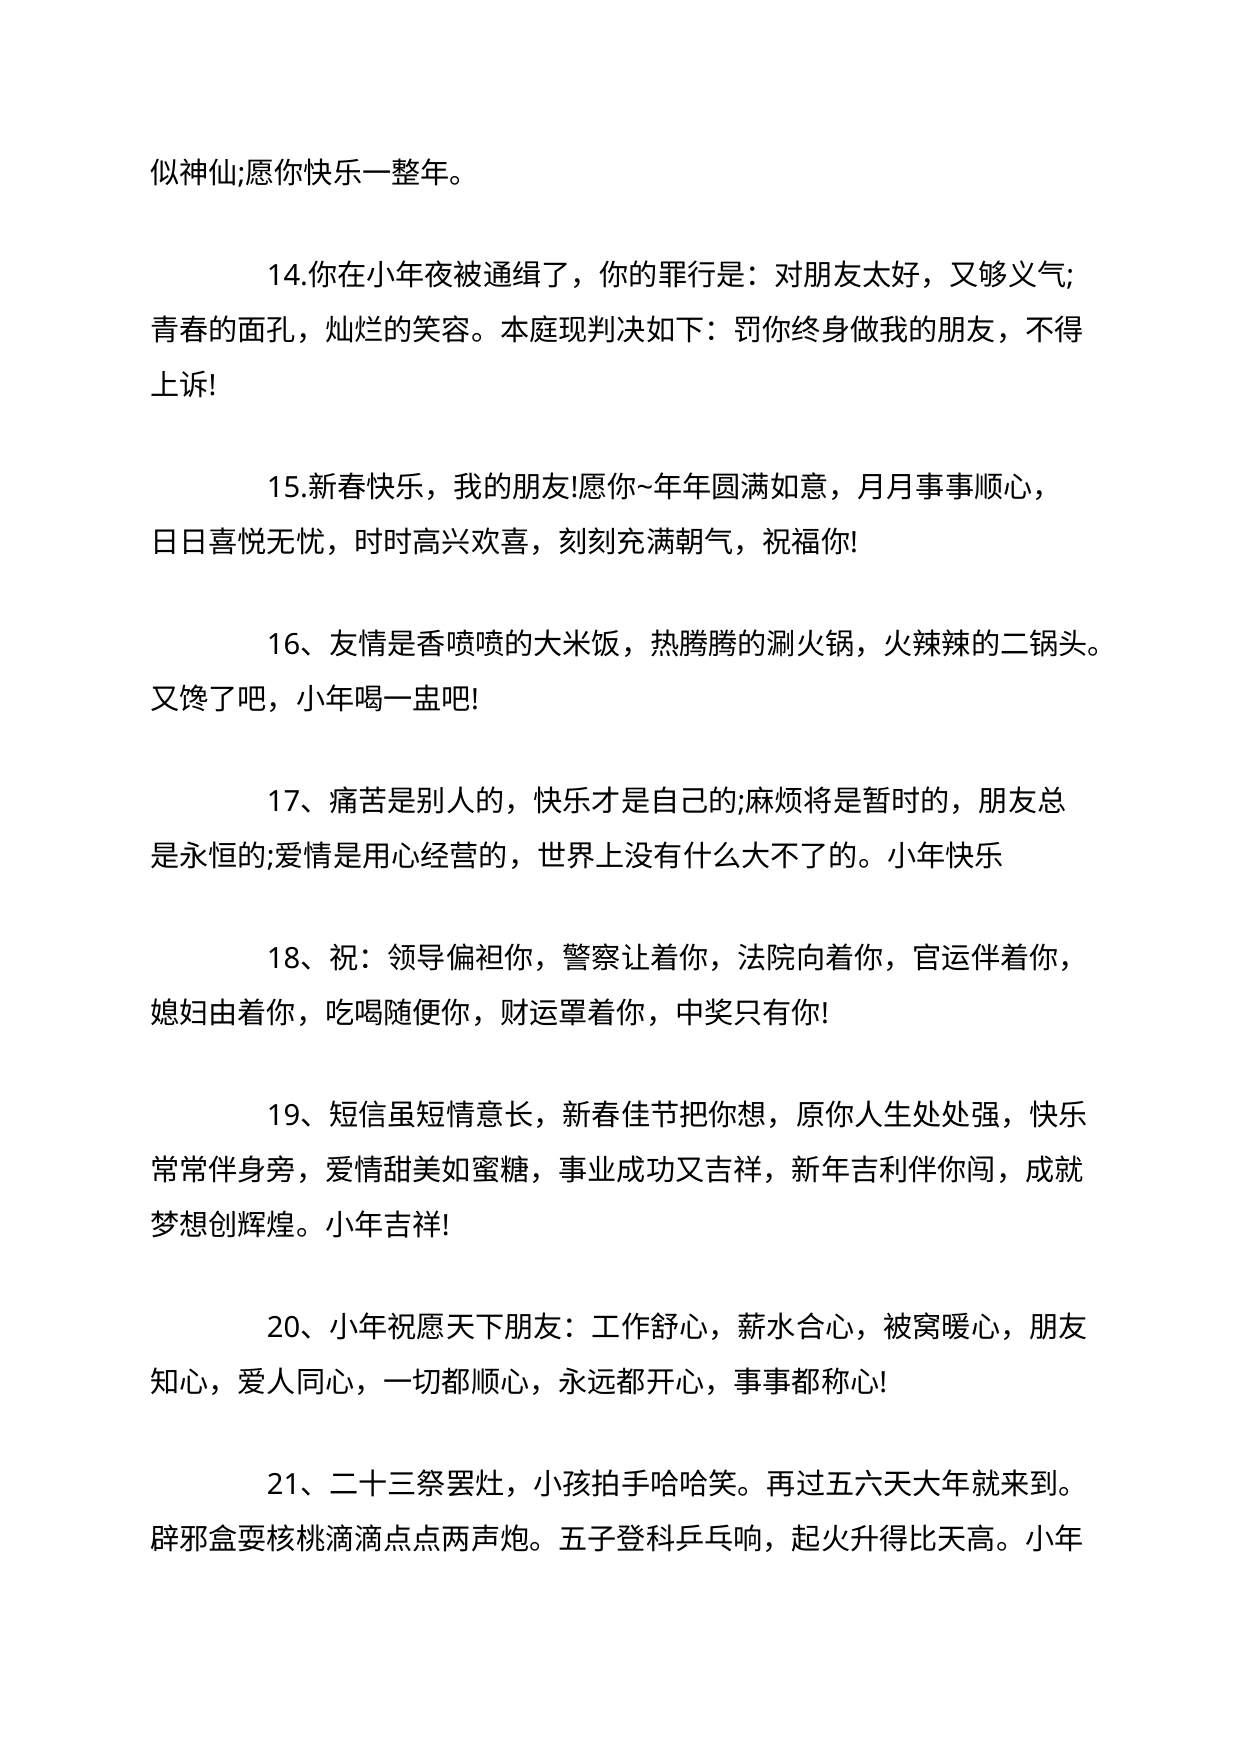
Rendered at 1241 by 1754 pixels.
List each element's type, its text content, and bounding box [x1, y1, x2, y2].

text 16、友情是香喷喷的大米饭，热腾腾的涮火锅，火辣辣的二锅头。又馋了吧，小年喝一盅吧! [150, 621, 1090, 718]
text 14.你在小年夜被通缉了，你的罪行是：对朋友太好，又够义气;青春的面孔，灿烂的笑容。本庭现判决如下：罚你终身做我的朋友，不得上诉! [150, 252, 1090, 404]
text 17、痛苦是别人的，快乐才是自己的;麻烦将是暂时的，朋友总是永恒的;爱情是用心经营的，世界上没有什么大不了的。小年快乐 [150, 778, 1090, 875]
text 20、小年祝愿天下朋友：工作舒心，薪水合心，被窝暖心，朋友知心，爱人同心，一切都顺心，永远都开心，事事都称心! [150, 1304, 1090, 1401]
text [150, 1461, 1090, 1558]
text 15.新春快乐，我的朋友!愿你~年年圆满如意，月月事事顺心，日日喜悦无忧，时时高兴欢喜，刻刻充满朝气，祝福你! [150, 464, 1090, 561]
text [150, 150, 1090, 192]
text 19、短信虽短情意长，新春佳节把你想，原你人生处处强，快乐常常伴身旁，爱情甜美如蜜糖，事业成功又吉祥，新年吉利伴你闯，成就梦想创辉煌。小年吉祥! [150, 1092, 1090, 1244]
text 18、祝：领导偏袒你，警察让着你，法院向着你，官运伴着你，媳妇由着你，吃喝随便你，财运罩着你，中奖只有你! [150, 935, 1090, 1032]
